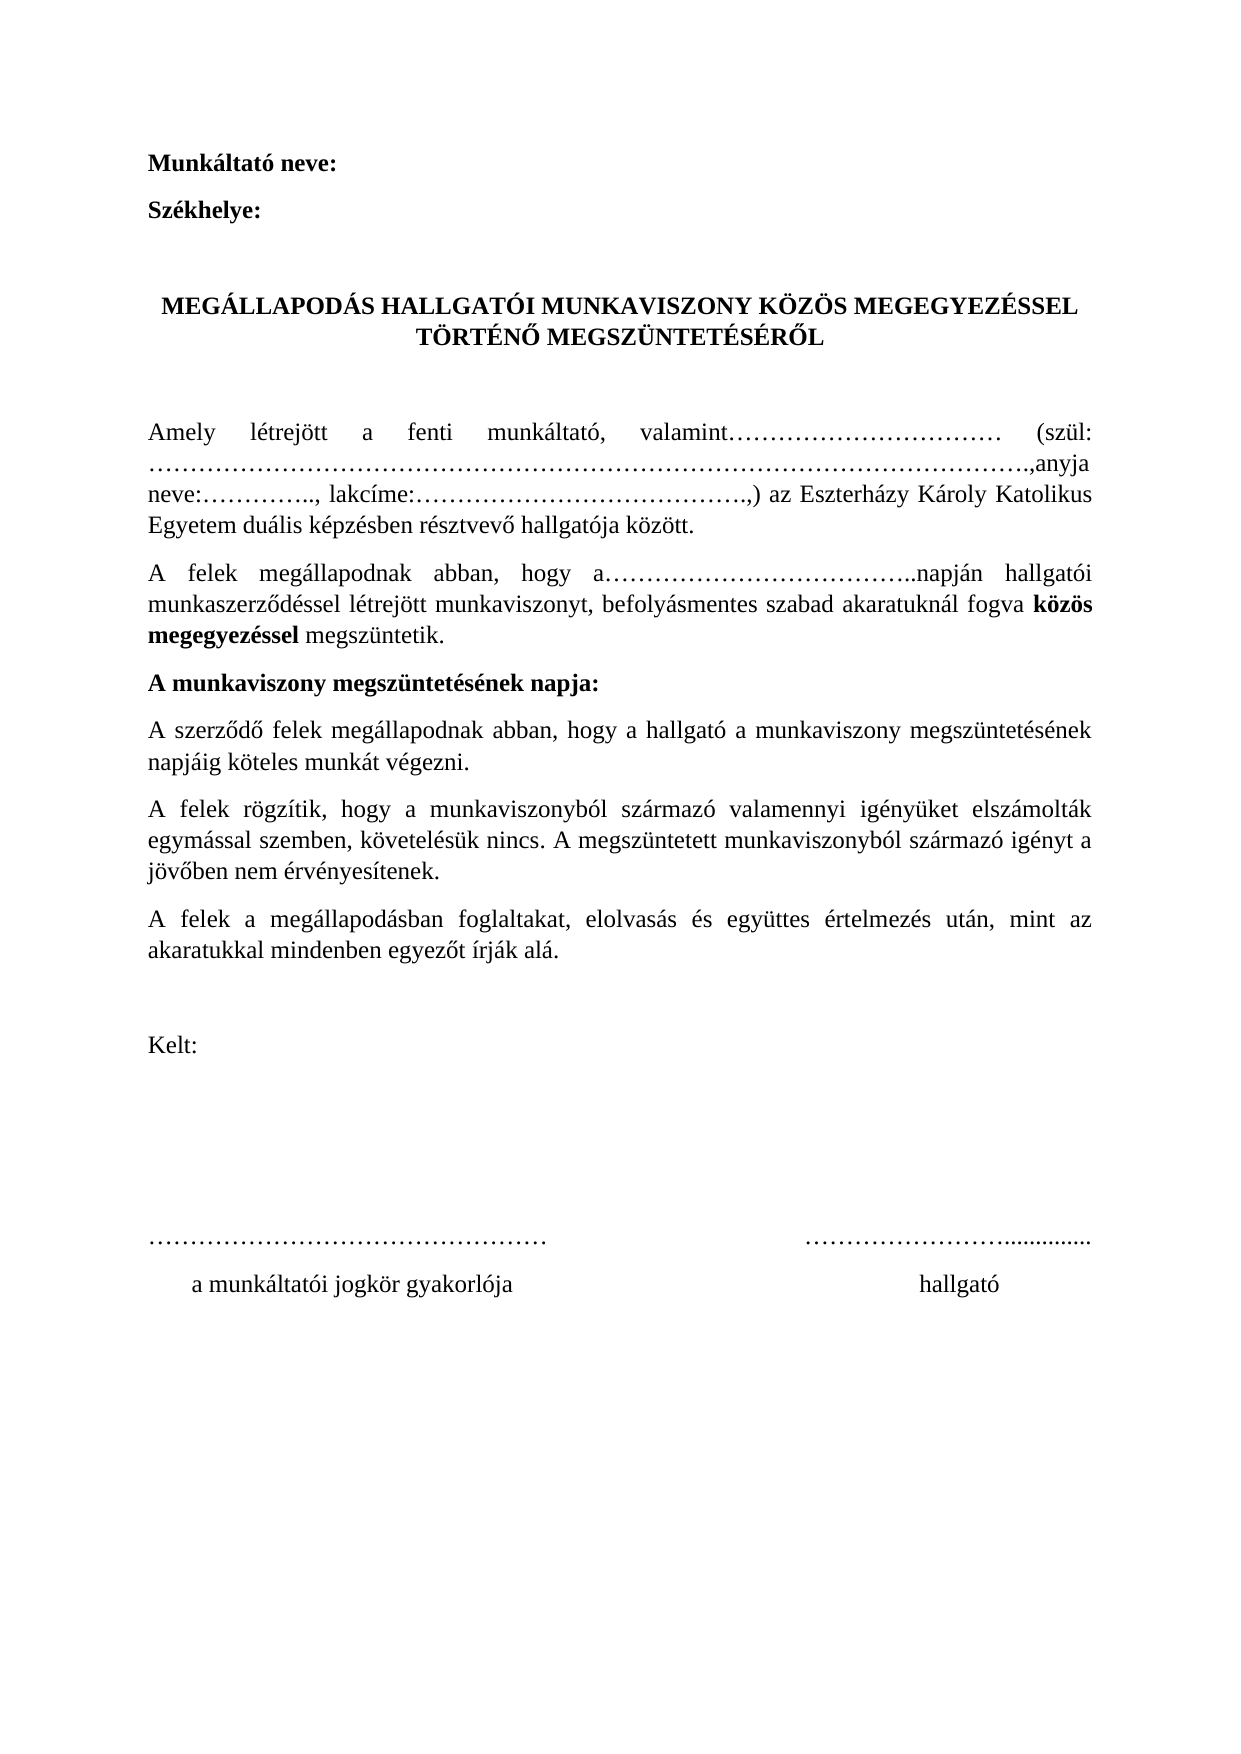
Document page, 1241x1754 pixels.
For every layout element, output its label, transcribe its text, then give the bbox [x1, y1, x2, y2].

text Munkáltató neve: [148, 148, 1093, 176]
text A felek megállapodnak abban, hogy a………………………………..napján hallgatói munkaszerződéssel létrejött munkaviszonyt, befolyásmentes szabad akaratuknál fogva közös megegyezéssel megszüntetik. [148, 558, 1093, 649]
text ………………………………………… …………………….............. [148, 1221, 1093, 1250]
text A munkaviszony megszüntetésének napja: [148, 668, 1093, 697]
text a munkáltatói jogkör gyakorlója hallgató [148, 1269, 1093, 1298]
text Székhelye: [148, 195, 1093, 224]
text A felek a megállapodásban foglaltakat, elolvasás és együttes értelmezés után, mint az akaratukkal mindenben egyezőt írják alá. [148, 904, 1093, 964]
text Kelt: [148, 1031, 1093, 1059]
text MEGÁLLAPODÁS HALLGATÓI MUNKAVISZONY KÖZÖS MEGEGYEZÉSSEL TÖRTÉNŐ MEGSZÜNTETÉSÉRŐL [148, 291, 1093, 351]
text A szerződő felek megállapodnak abban, hogy a hallgató a munkaviszony megszüntetésének napjáig köteles munkát végezni. [148, 716, 1093, 775]
text Amely létrejött a fenti munkáltató, valamint…………………………… (szül:…………………………………………………………………………………………….,anyja neve:………….., lakcíme:………………………………….,) az Eszterházy Károly Katolikus Egyetem duális képzésben résztvevő hallgatója között. [148, 417, 1093, 539]
text A felek rögzítik, hogy a munkaviszonyból származó valamennyi igényüket elszámolták egymással szemben, követelésük nincs. A megszüntetett munkaviszonyból származó igényt a jövőben nem érvényesítenek. [148, 794, 1093, 885]
